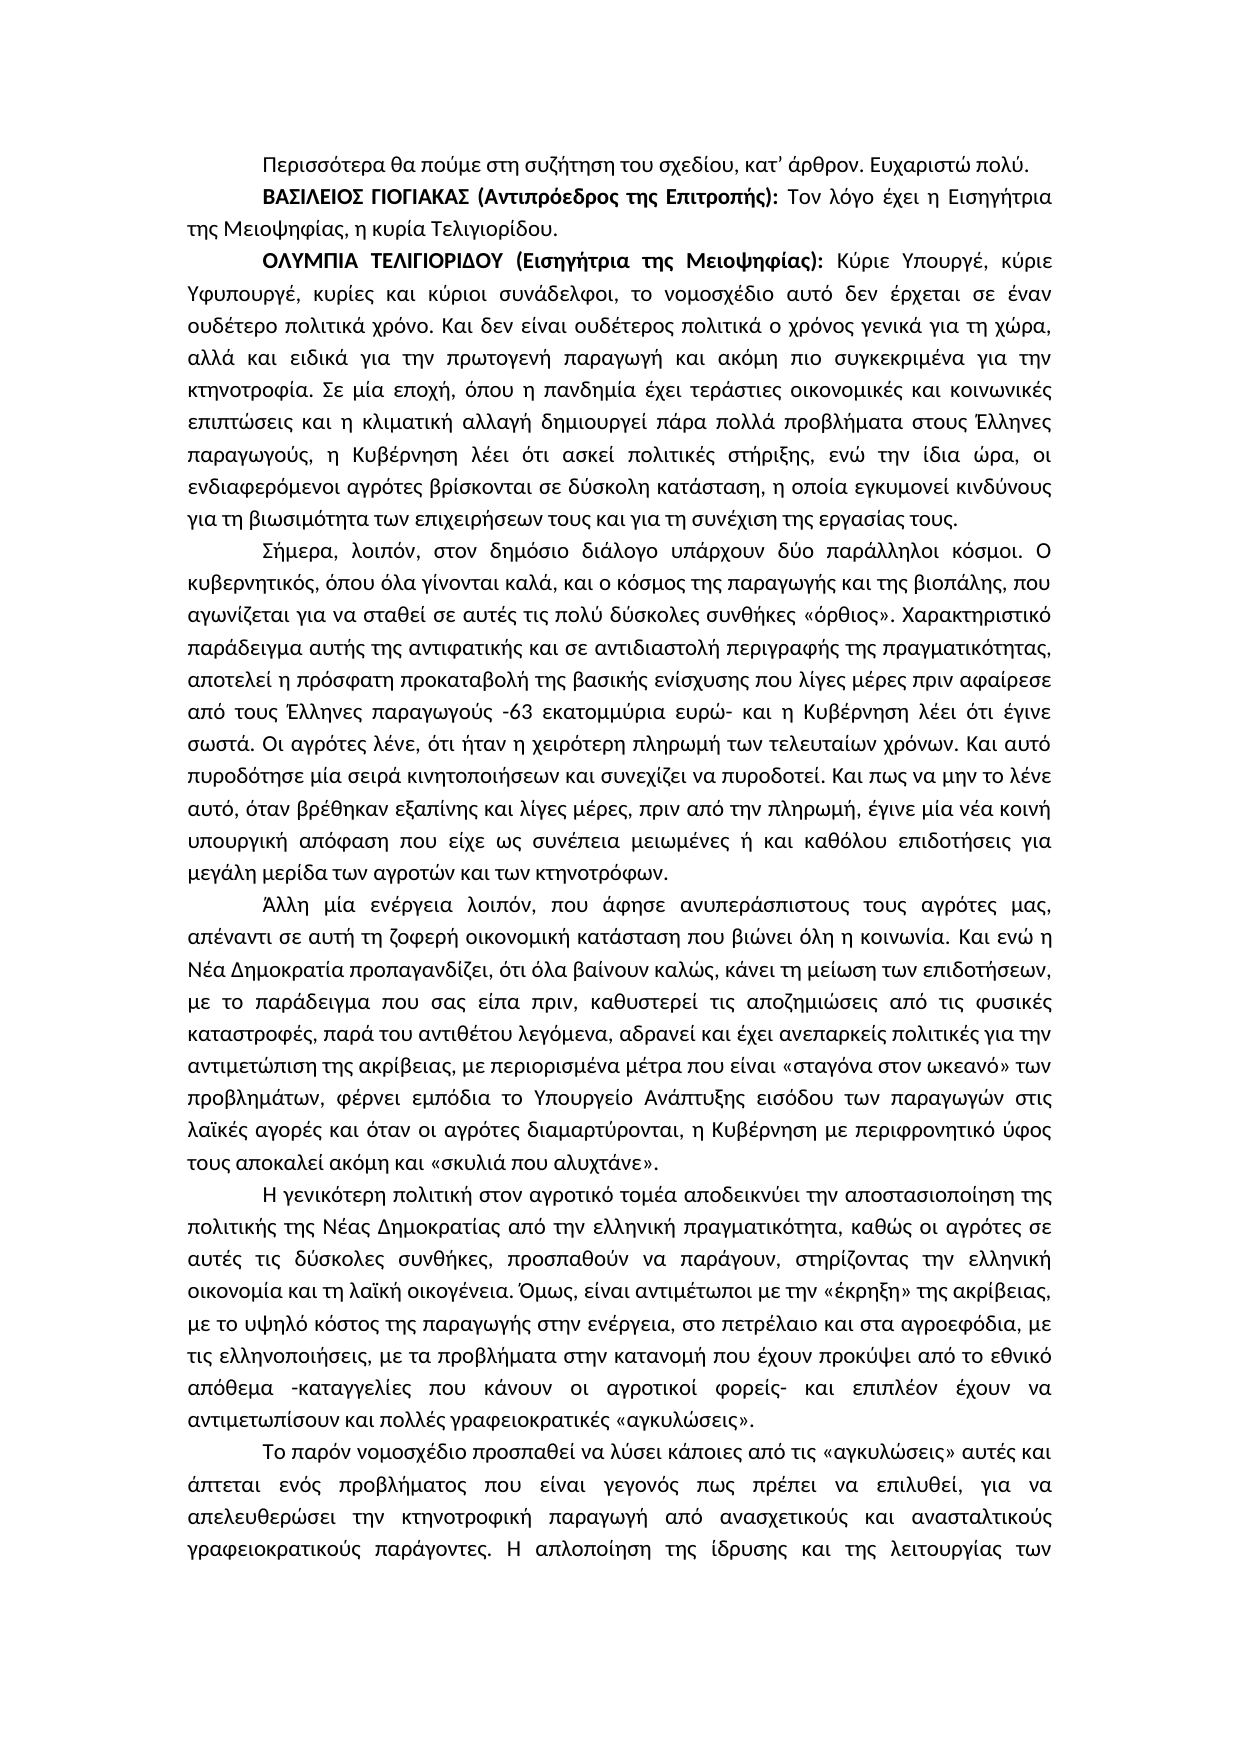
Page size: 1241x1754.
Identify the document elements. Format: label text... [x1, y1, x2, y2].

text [187, 1437, 1053, 1562]
text Άλλη μία ενέργεια λοιπόν, που άφησε ανυπεράσπιστους τους αγρότες μας, απέναντι σε αυτή τη ζοφερή οικονομική κατάσταση που βιώνει όλη η κοινωνία. Και ενώ η Νέα Δημοκρατία προπαγανδίζει, ότι όλα βαίνουν καλώς, κάνει τη μείωση των επιδοτήσεων, με το παράδειγμα που σας είπα πριν, καθυστερεί τις αποζημιώσεις από τις φυσικές καταστροφές, παρά του αντιθέτου λεγόμενα, αδρανεί και έχει ανεπαρκείς πολιτικές για την αντιμετώπιση της ακρίβειας, με περιορισμένα μέτρα που είναι «σταγόνα στον ωκεανό» των προβλημάτων, φέρνει εμπόδια το Υπουργείο Ανάπτυξης εισόδου των παραγωγών στις λαϊκές αγορές και όταν οι αγρότες διαμαρτύρονται, η Κυβέρνηση με περιφρονητικό ύφος τους αποκαλεί ακόμη και «σκυλιά που αλυχτάνε». [187, 890, 1053, 1176]
text ΟΛΥΜΠΙΑ ΤΕΛΙΓΙΟΡΙΔΟΥ (Εισηγήτρια της Μειοψηφίας): Κύριε Υπουργέ, κύριε Υφυπουργέ, κυρίες και κύριοι συνάδελφοι, το νομοσχέδιο αυτό δεν έρχεται σε έναν ουδέτερο πολιτικά χρόνο. Και δεν είναι ουδέτερος πολιτικά ο χρόνος γενικά για τη χώρα, αλλά και ειδικά για την πρωτογενή παραγωγή και ακόμη πιο συγκεκριμένα για την κτηνοτροφία. Σε μία εποχή, όπου η πανδημία έχει τεράστιες οικονομικές και κοινωνικές επιπτώσεις και η κλιματική αλλαγή δημιουργεί πάρα πολλά προβλήματα στους Έλληνες παραγωγούς, η Κυβέρνηση λέει ότι ασκεί πολιτικές στήριξης, ενώ την ίδια ώρα, οι ενδιαφερόμενοι αγρότες βρίσκονται σε δύσκολη κατάσταση, η οποία εγκυμονεί κινδύνους για τη βιωσιμότητα των επιχειρήσεων τους και για τη συνέχιση της εργασίας τους. [187, 247, 1053, 532]
text Περισσότερα θα πούμε στη συζήτηση του σχεδίου, κατ’ άρθρον. Ευχαριστώ πολύ. [187, 150, 1053, 178]
text ΒΑΣΙΛΕΙΟΣ ΓΙΟΓΙΑΚΑΣ (Αντιπρόεδρος της Επιτροπής): Τον λόγο έχει η Εισηγήτρια της Μειοψηφίας, η κυρία Τελιγιορίδου. [187, 182, 1053, 242]
text Η γενικότερη πολιτική στον αγροτικό τομέα αποδεικνύει την αποστασιοποίηση της πολιτικής της Νέας Δημοκρατίας από την ελληνική πραγματικότητα, καθώς οι αγρότες σε αυτές τις δύσκολες συνθήκες, προσπαθούν να παράγουν, στηρίζοντας την ελληνική οικονομία και τη λαϊκή οικογένεια. Όμως, είναι αντιμέτωποι με την «έκρηξη» της ακρίβειας, με το υψηλό κόστος της παραγωγής στην ενέργεια, στο πετρέλαιο και στα αγροεφόδια, με τις ελληνοποιήσεις, με τα προβλήματα στην κατανομή που έχουν προκύψει από το εθνικό απόθεμα -καταγγελίες που κάνουν οι αγροτικοί φορείς- και επιπλέον έχουν να αντιμετωπίσουν και πολλές γραφειοκρατικές «αγκυλώσεις». [187, 1180, 1053, 1433]
text Σήμερα, λοιπόν, στον δημόσιο διάλογο υπάρχουν δύο παράλληλοι κόσμοι. Ο κυβερνητικός, όπου όλα γίνονται καλά, και ο κόσμος της παραγωγής και της βιοπάλης, που αγωνίζεται για να σταθεί σε αυτές τις πολύ δύσκολες συνθήκες «όρθιος». Χαρακτηριστικό παράδειγμα αυτής της αντιφατικής και σε αντιδιαστολή περιγραφής της πραγματικότητας, αποτελεί η πρόσφατη προκαταβολή της βασικής ενίσχυσης που λίγες μέρες πριν αφαίρεσε από τους Έλληνες παραγωγούς -63 εκατομμύρια ευρώ- και η Κυβέρνηση λέει ότι έγινε σωστά. Οι αγρότες λένε, ότι ήταν η χειρότερη πληρωμή των τελευταίων χρόνων. Και αυτό πυροδότησε μία σειρά κινητοποιήσεων και συνεχίζει να πυροδοτεί. Και πως να μην το λένε αυτό, όταν βρέθηκαν εξαπίνης και λίγες μέρες, πριν από την πληρωμή, έγινε μία νέα κοινή υπουργική απόφαση που είχε ως συνέπεια μειωμένες ή και καθόλου επιδοτήσεις για μεγάλη μερίδα των αγροτών και των κτηνοτρόφων. [187, 536, 1053, 886]
